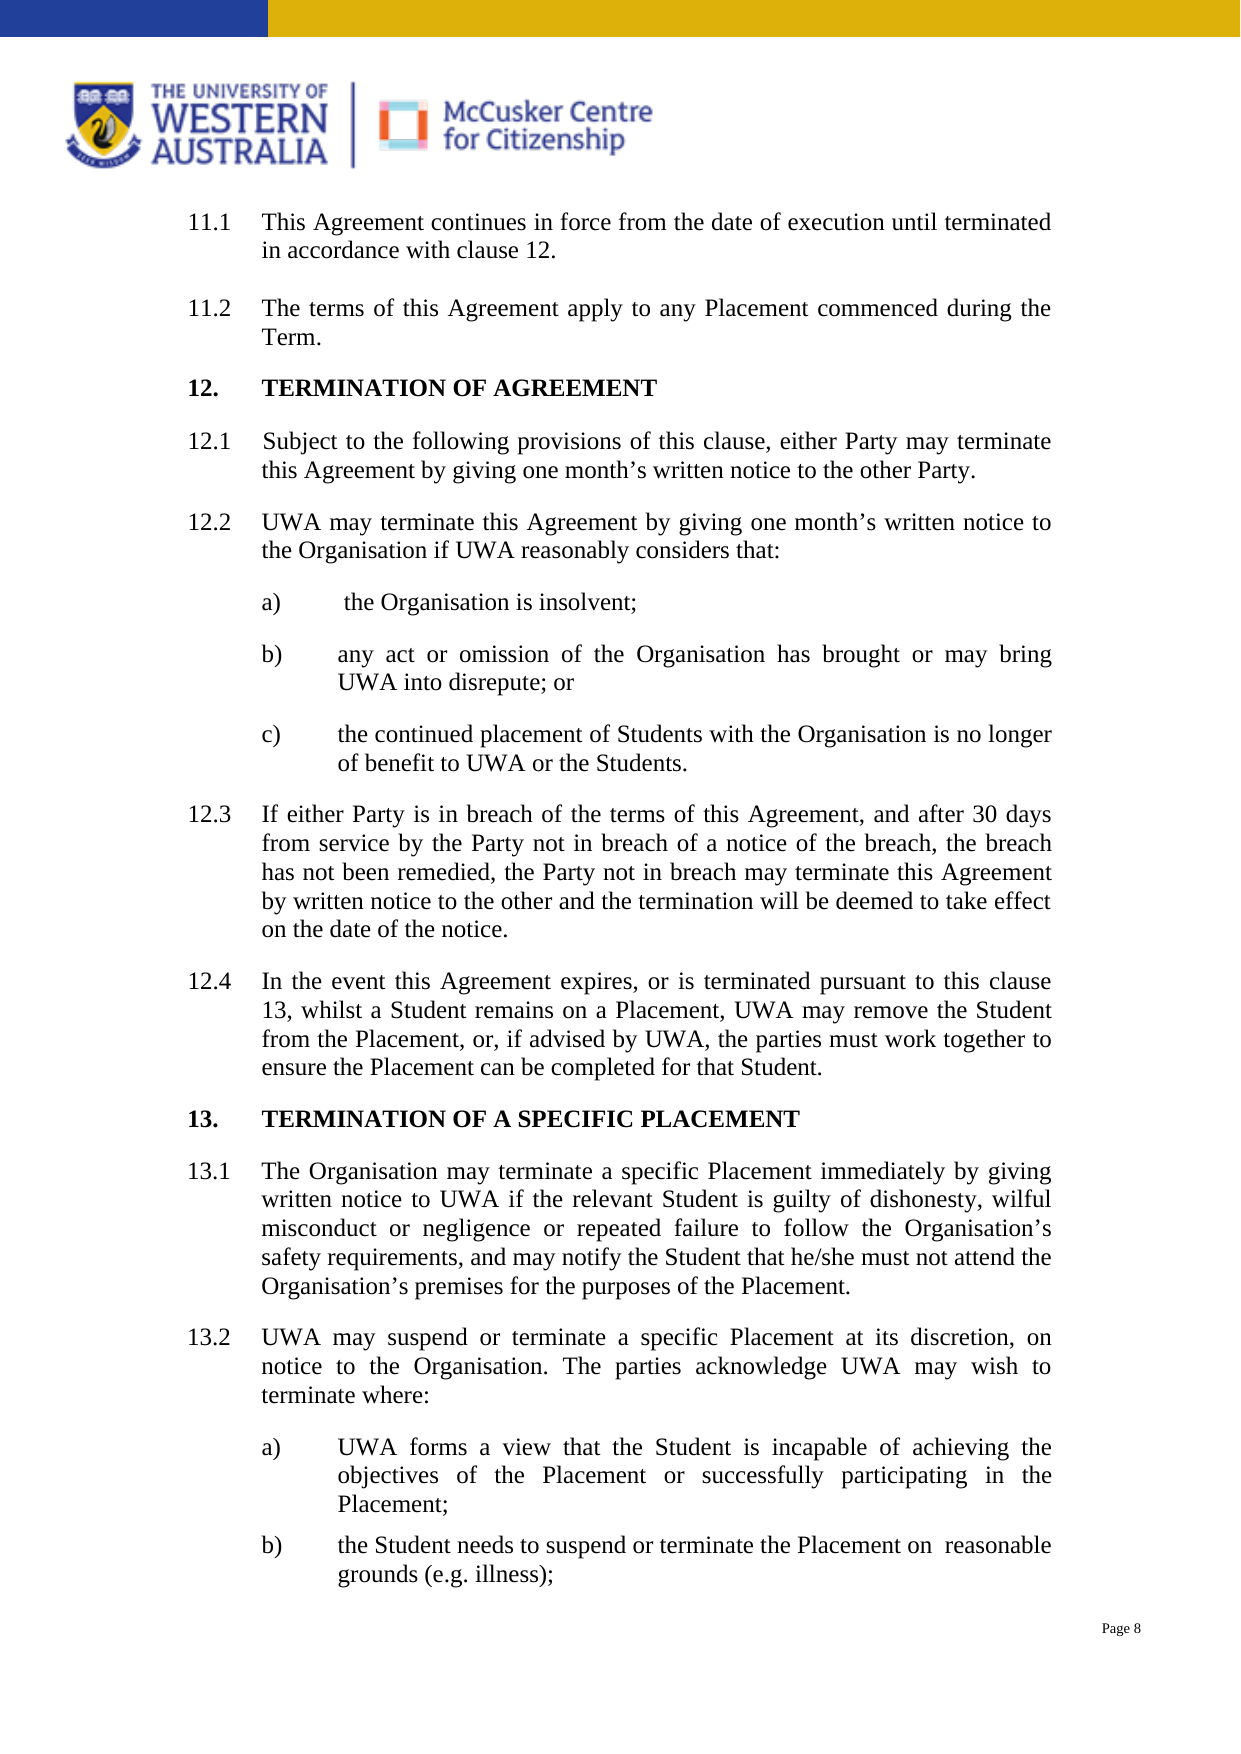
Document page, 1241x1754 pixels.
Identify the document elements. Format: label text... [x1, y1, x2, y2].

text 12.1 Subject to the following provisions of this clause, either Party may terminate this Agreement by giving one month’s written notice to the other Party. [187, 426, 1053, 484]
text a) the Organisation is insolvent; [261, 587, 1053, 616]
text 12.2 UWA may terminate this Agreement by giving one month’s written notice to the Organisation if UWA reasonably considers that: [187, 507, 1053, 564]
text 12.3 If either Party is in breach of the terms of this Agreement, and after 30 days from service by the Party not in breach of a notice of the breach, the breach has not been remedied, the Party not in breach may terminate this Agreement by written notice to the other and the termination will be deemed to take effect on the date of the notice. [187, 799, 1053, 943]
list 11.2 The terms of this Agreement apply to any Placement commenced during the Term. [187, 293, 1053, 351]
text a) UWA forms a view that the Student is incapable of achieving the objectives of the Placement or successfully participating in the Placement; [261, 1432, 1053, 1518]
text 13.2 UWA may suspend or terminate a specific Placement at its discretion, on notice to the Organisation. The parties acknowledge UWA may wish to terminate where: [187, 1322, 1053, 1409]
list 11.1 This Agreement continues in force from the date of execution until terminated in accordance with clause 12. [187, 207, 1053, 264]
text 13. TERMINATION OF A SPECIFIC PLACEMENT [187, 1104, 1053, 1133]
text 12. TERMINATION OF AGREEMENT [187, 373, 1105, 426]
text 13.1 The Organisation may terminate a specific Placement immediately by giving written notice to UWA if the relevant Student is guilty of dishonesty, wilful misconduct or negligence or repeated failure to follow the Organisation’s safety requirements, and may notify the Student that he/she must not attend the Organisation’s premises for the purposes of the Placement. [187, 1156, 1053, 1299]
text b) any act or omission of the Organisation has brought or may bring UWA into disrepute; or [261, 639, 1053, 696]
picture [61, 73, 661, 174]
text c) the continued placement of Students with the Organisation is no longer of benefit to UWA or the Students. [261, 719, 1053, 777]
text b) the Student needs to suspend or terminate the Placement on reasonable grounds (e.g. illness); [261, 1530, 1053, 1588]
text 12.4 In the event this Agreement expires, or is terminated pursuant to this clause 13, whilst a Student remains on a Placement, UWA may remove the Student from the Placement, or, if advised by UWA, the parties must work together to ensure the Placement can be completed for that Student. [187, 966, 1053, 1081]
